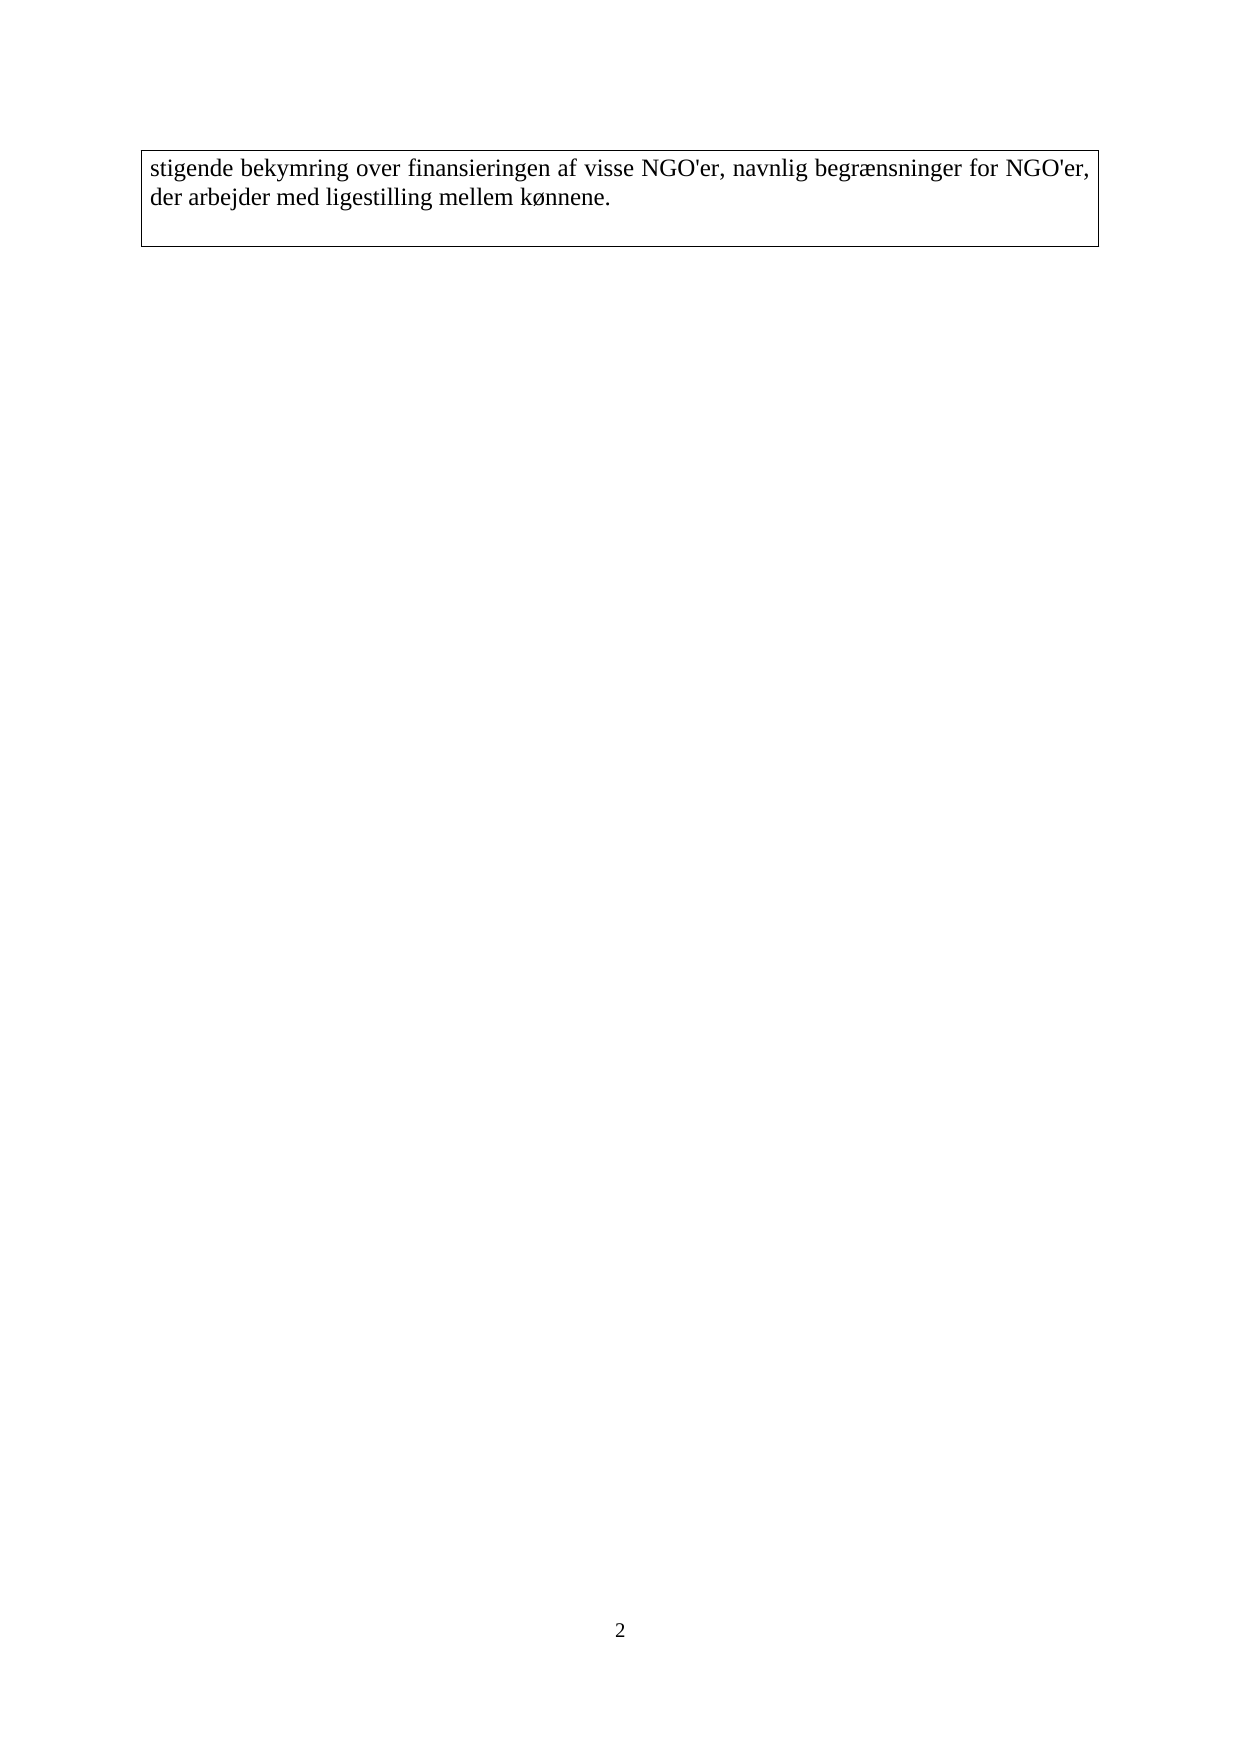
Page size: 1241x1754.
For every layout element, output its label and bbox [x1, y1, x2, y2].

text [142, 151, 1098, 246]
